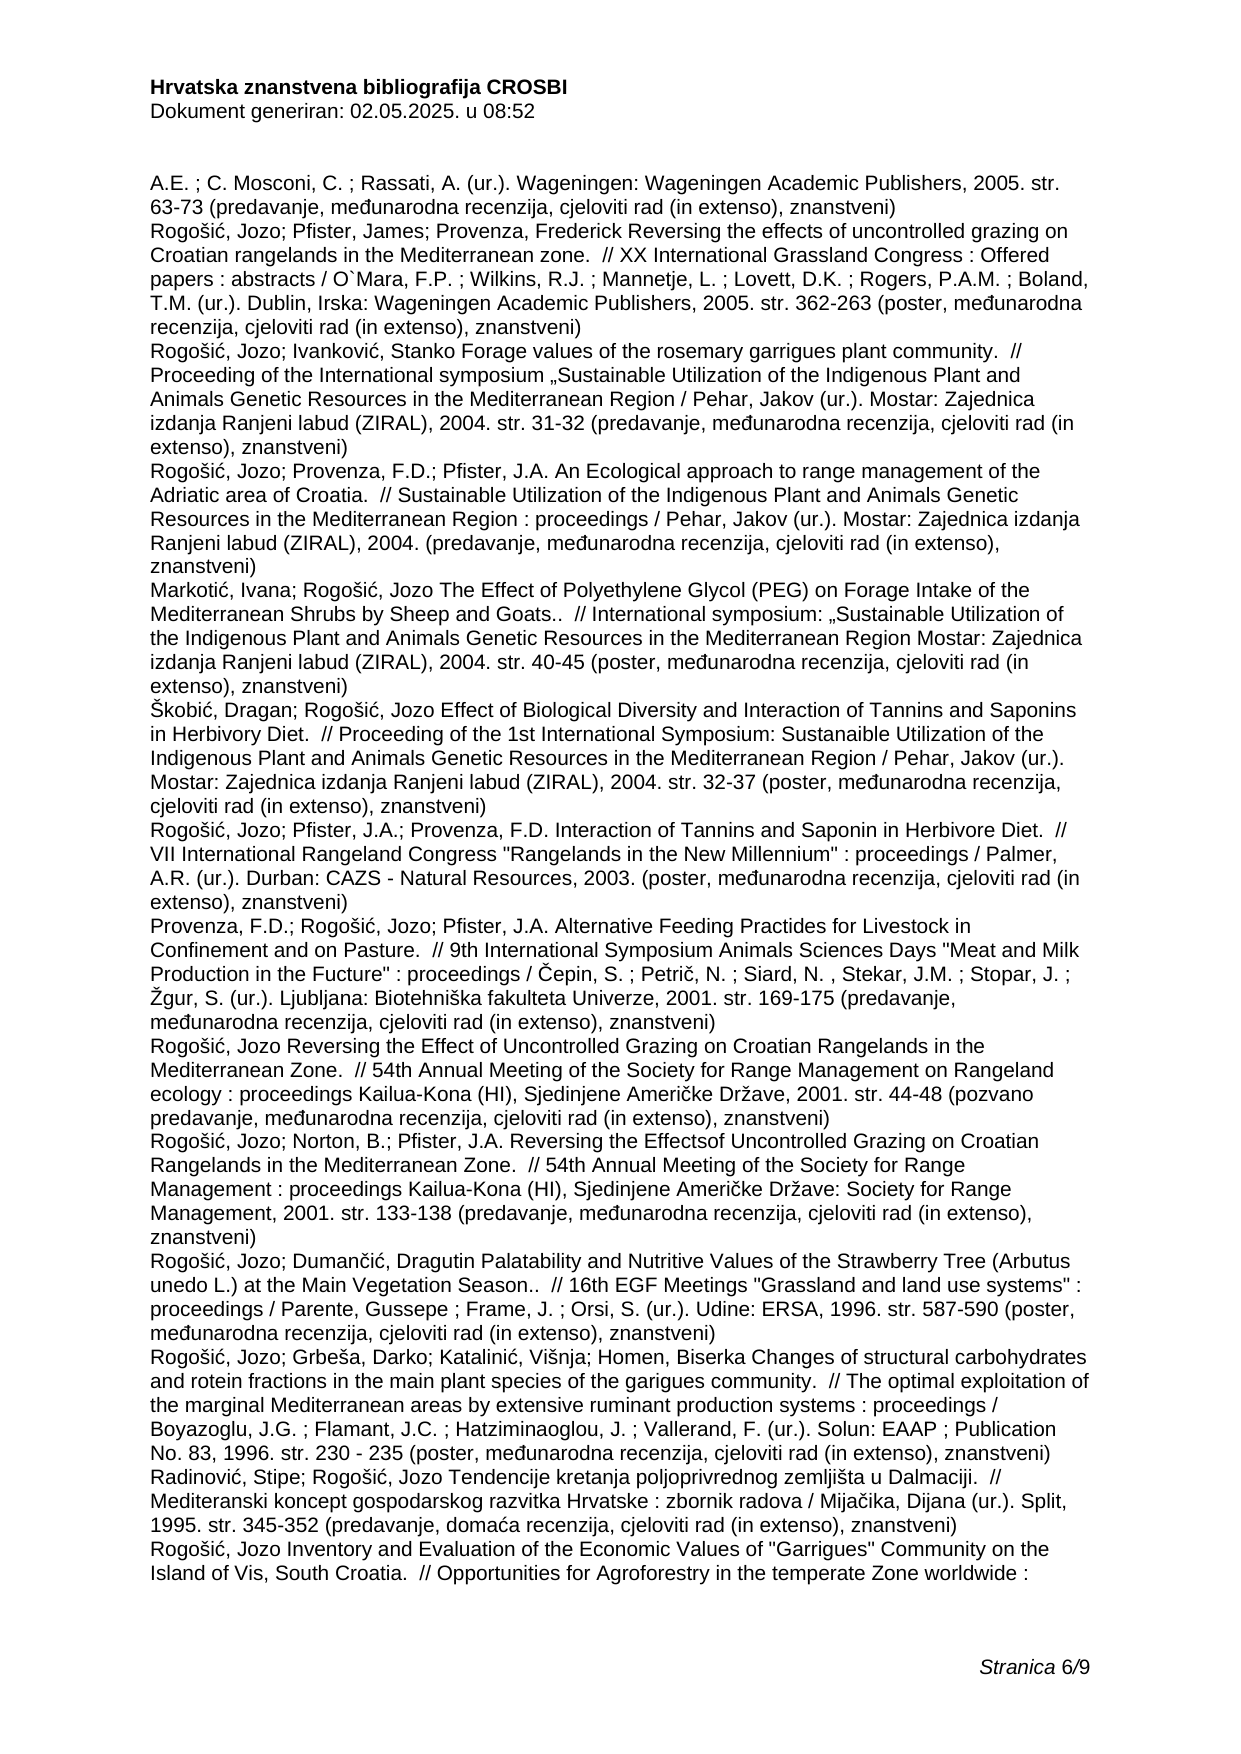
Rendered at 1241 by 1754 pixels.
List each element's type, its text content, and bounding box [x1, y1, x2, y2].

text Radinović, Stipe; Rogošić, Jozo [150, 1465, 1090, 1537]
text Rogošić, Jozo; Provenza, F.D.; Pfister, J.A. [150, 458, 1090, 578]
text Rogošić, Jozo [150, 171, 1090, 219]
text Rogošić, Jozo; Norton, B.; Pfister, J.A. [150, 1129, 1090, 1249]
text Rogošić, Jozo [150, 1033, 1090, 1129]
text Rogošić, Jozo; Grbeša, Darko; Katalinić, Višnja; Homen, Biserka [150, 1345, 1090, 1465]
text Rogošić, Jozo; Pfister, J.A.; Provenza, F.D. [150, 818, 1090, 914]
text Rogošić, Jozo; Ivanković, Stanko [150, 339, 1090, 458]
text Provenza, F.D.; Rogošić, Jozo; Pfister, J.A. [150, 914, 1090, 1033]
text Markotić, Ivana; Rogošić, Jozo [150, 578, 1090, 698]
text Škobić, Dragan; Rogošić, Jozo [150, 698, 1090, 818]
text Rogošić, Jozo [150, 1537, 1090, 1584]
text Rogošić, Jozo; Pfister, James; Provenza, Frederick [150, 219, 1090, 339]
text Rogošić, Jozo; Dumančić, Dragutin [150, 1249, 1090, 1345]
